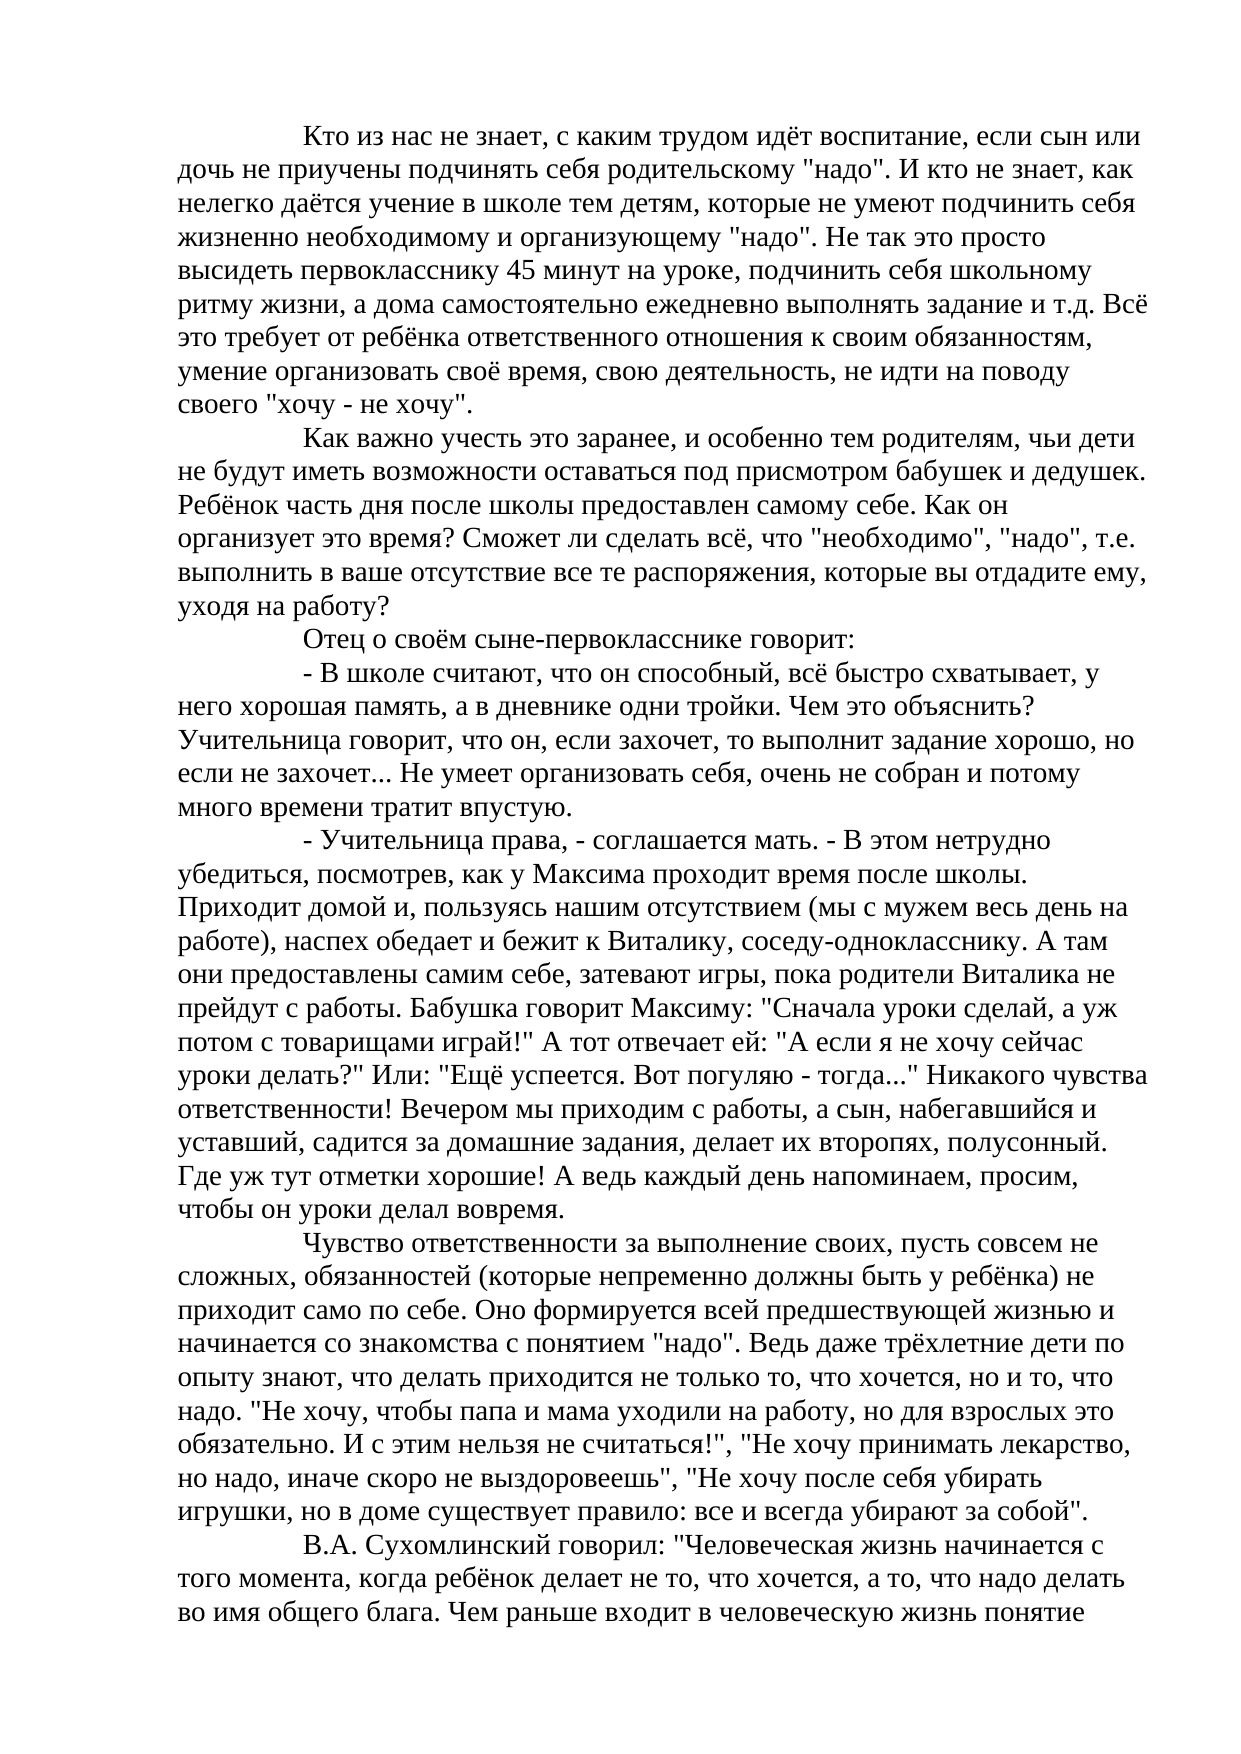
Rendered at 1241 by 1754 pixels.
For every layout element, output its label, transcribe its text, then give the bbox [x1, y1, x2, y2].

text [177, 1527, 1152, 1627]
text Как важно учесть это заранее, и особенно тем родителям, чьи дети не будут иметь возможности оставаться под присмотром бабушек и дедушек. Ребёнок часть дня после школы предоставлен самому себе. Как он организует это время? Сможет ли сделать всё, что "необходимо", "надо", т.е. выполнить в ваше отсутствие все те распоряжения, которые вы отдадите ему, уходя на работу? [177, 420, 1152, 621]
text Кто из нас не знает, с каким трудом идёт воспитание, если сын или дочь не приучены подчинять себя родительскому "надо". И кто не знает, как нелегко даётся учение в школе тем детям, которые не умеют подчинить себя жизненно необходимому и организующему "надо". Не так это просто высидеть первокласснику 45 минут на уроке, подчинить себя школьному ритму жизни, а дома самостоятельно ежедневно выполнять задание и т.д. Всё это требует от ребёнка ответственного отношения к своим обязанностям, умение организовать своё время, свою деятельность, не идти на поводу своего "хочу - не хочу". [177, 118, 1152, 420]
text - В школе считают, что он способный, всё быстро схватывает, у него хорошая память, а в дневнике одни тройки. Чем это объяснить? Учительница говорит, что он, если захочет, то выполнит задание хорошо, но если не захочет... Не умеет организовать себя, очень не собран и потому много времени тратит впустую. [177, 655, 1152, 822]
text Чувство ответственности за выполнение своих, пусть совсем не сложных, обязанностей (которые непременно должны быть у ребёнка) не приходит само по себе. Оно формируется всей предшествующей жизнью и начинается со знакомства с понятием "надо". Ведь даже трёхлетние дети по опыту знают, что делать приходится не только то, что хочется, но и то, что надо. "Не хочу, чтобы папа и мама уходили на работу, но для взрослых это обязательно. И с этим нельзя не считаться!", "Не хочу принимать лекарство, но надо, иначе скоро не выздоровеешь", "Не хочу после себя убирать игрушки, но в доме существует правило: все и всегда убирают за собой". [177, 1225, 1152, 1527]
text Отец о своём сыне-первокласснике говорит: [177, 621, 1152, 655]
text - Учительница права, - соглашается мать. - В этом нетрудно убедиться, посмотрев, как у Максима проходит время после школы. Приходит домой и, пользуясь нашим отсутствием (мы с мужем весь день на работе), наспех обедает и бежит к Виталику, соседу-однокласснику. А там они предоставлены самим себе, затевают игры, пока родители Виталика не прейдут с работы. Бабушка говорит Максиму: "Сначала уроки сделай, а уж потом с товарищами играй!" А тот отвечает ей: "А если я не хочу сейчас уроки делать?" Или: "Ещё успеется. Вот погуляю - тогда..." Никакого чувства ответственности! Вечером мы приходим с работы, а сын, набегавшийся и уставший, садится за домашние задания, делает их второпях, полусонный. Где уж тут отметки хорошие! А ведь каждый день напоминаем, просим, чтобы он уроки делал вовремя. [177, 822, 1152, 1225]
